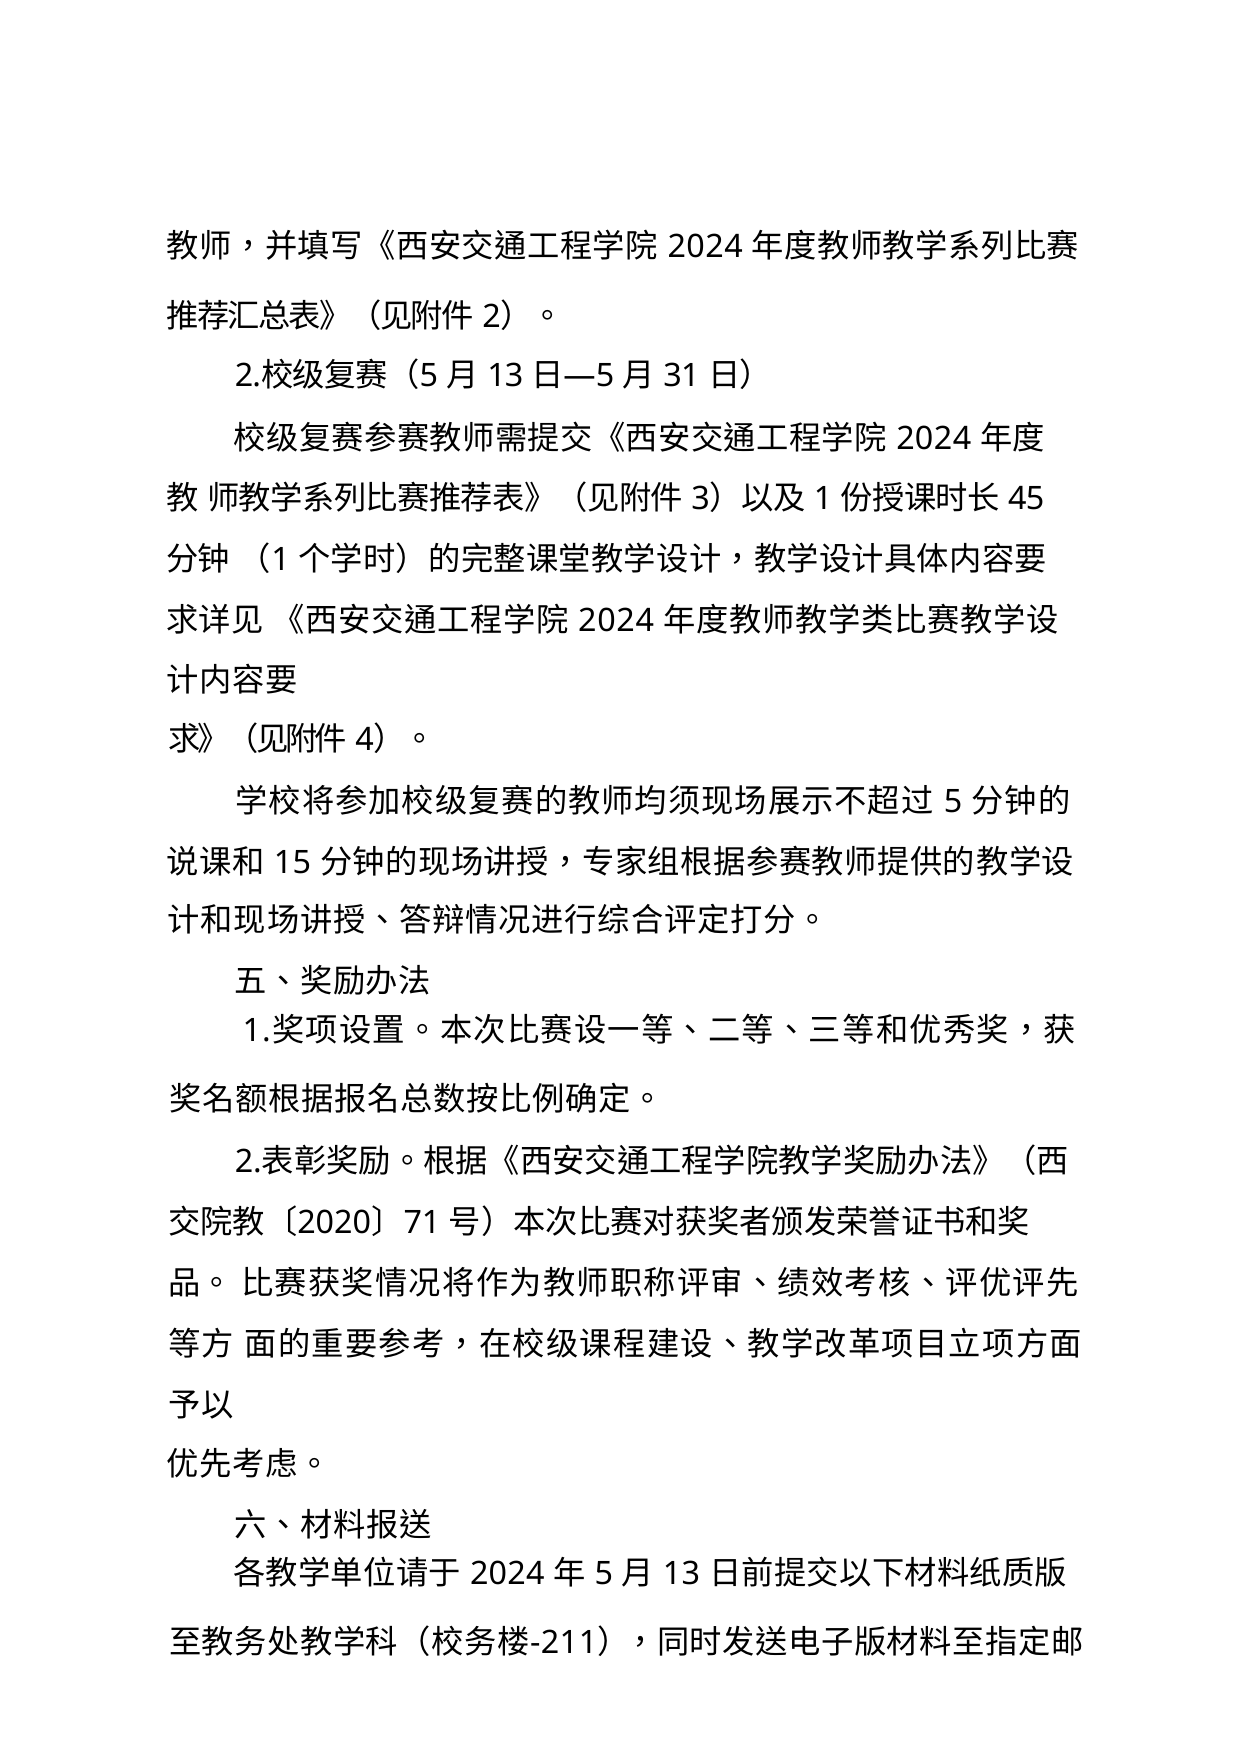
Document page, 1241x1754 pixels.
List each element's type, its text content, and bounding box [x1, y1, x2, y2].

text 求》（见附件 4）。 [168, 718, 1084, 758]
text 2.表彰奖励。根据《西安交通工程学院教学奖励办法》（西 交院教〔2020〕71 号）本次比赛对获奖者颁发荣誉证书和奖品。 比赛获奖情况将作为教师职称评审、绩效考核、评优评先等方 面的重要参考，在校级课程建设、教学改革项目立项方面予以 [168, 1138, 1084, 1426]
text 六、材料报送 [234, 1503, 1084, 1544]
text 计和现场讲授、答辩情况进行综合评定打分。 [167, 899, 1084, 940]
text 2.校级复赛（5 月 13 日—5 月 31 日） [234, 354, 1084, 395]
text 学校将参加校级复赛的教师均须现场展示不超过 5 分钟的 说课和 15 分钟的现场讲授，专家组根据参赛教师提供的教学设 [167, 777, 1075, 882]
text 校级复赛参赛教师需提交《西安交通工程学院 2024 年度教 师教学系列比赛推荐表》（见附件 3）以及 1 份授课时长 45 分钟 （1 个学时）的完整课堂教学设计，教学设计具体内容要求详见 《西安交通工程学院 2024 年度教师教学类比赛教学设计内容要 [166, 415, 1075, 701]
text 各教学单位请于 2024 年 5 月 13 日前提交以下材料纸质版 [233, 1563, 1084, 1621]
text 奖名额根据报名总数按比例确定。 [169, 1078, 1084, 1118]
text 五、奖励办法 [234, 959, 1084, 1001]
text 推荐汇总表》（见附件 2）。 [167, 295, 1084, 335]
text 教师，并填写《西安交通工程学院 2024 年度教师教学系列比赛 [167, 236, 1084, 295]
text 优先考虑。 [167, 1443, 1084, 1483]
text 1.奖项设置。本次比赛设一等、二等、三等和优秀奖，获 [166, 1020, 1076, 1078]
text 至教务处教学科（校务楼-211），同时发送电子版材料至指定邮 [169, 1622, 1084, 1662]
